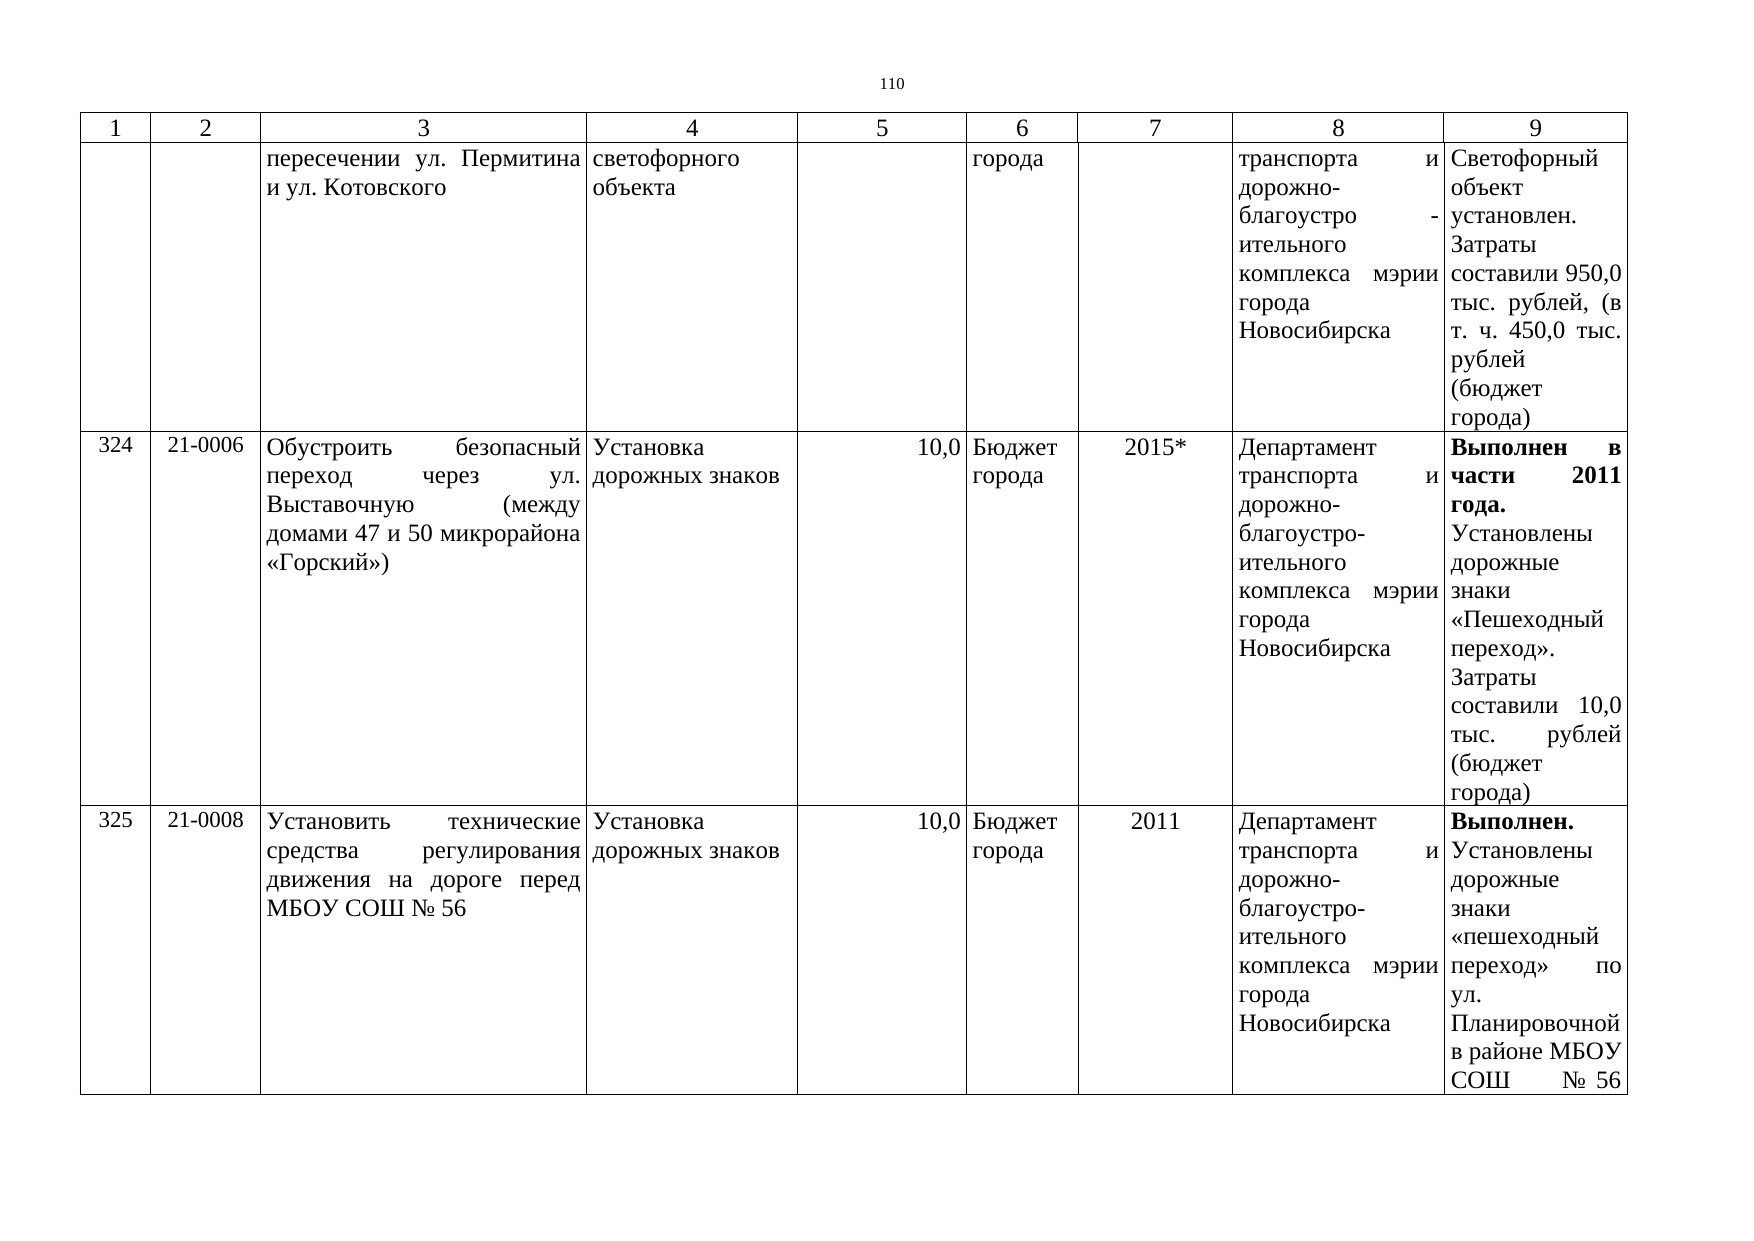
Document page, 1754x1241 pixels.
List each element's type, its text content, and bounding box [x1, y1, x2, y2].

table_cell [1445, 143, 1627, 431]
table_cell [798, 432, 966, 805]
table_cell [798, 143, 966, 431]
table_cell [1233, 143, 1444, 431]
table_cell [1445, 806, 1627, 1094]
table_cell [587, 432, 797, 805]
table_header 1 [81, 113, 150, 142]
table_header 8 [1233, 113, 1443, 142]
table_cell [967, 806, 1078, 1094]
table_header 3 [261, 113, 586, 142]
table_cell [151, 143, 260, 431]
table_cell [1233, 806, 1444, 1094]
table_header 6 [967, 113, 1077, 142]
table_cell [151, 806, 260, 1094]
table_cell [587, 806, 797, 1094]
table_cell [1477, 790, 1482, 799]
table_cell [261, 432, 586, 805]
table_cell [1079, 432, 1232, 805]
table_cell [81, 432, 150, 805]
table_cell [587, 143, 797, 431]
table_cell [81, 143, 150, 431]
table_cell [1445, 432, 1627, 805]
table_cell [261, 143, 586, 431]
table_header 4 [587, 113, 797, 142]
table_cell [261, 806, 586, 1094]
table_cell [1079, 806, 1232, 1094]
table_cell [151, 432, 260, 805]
table_header 7 [1078, 113, 1232, 142]
table_header 9 [1444, 113, 1627, 142]
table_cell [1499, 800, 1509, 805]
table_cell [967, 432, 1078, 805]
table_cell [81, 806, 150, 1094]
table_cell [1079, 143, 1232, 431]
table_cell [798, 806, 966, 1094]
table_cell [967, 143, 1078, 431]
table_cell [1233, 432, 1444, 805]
table_header 5 [798, 113, 966, 142]
table_header 2 [151, 113, 260, 142]
